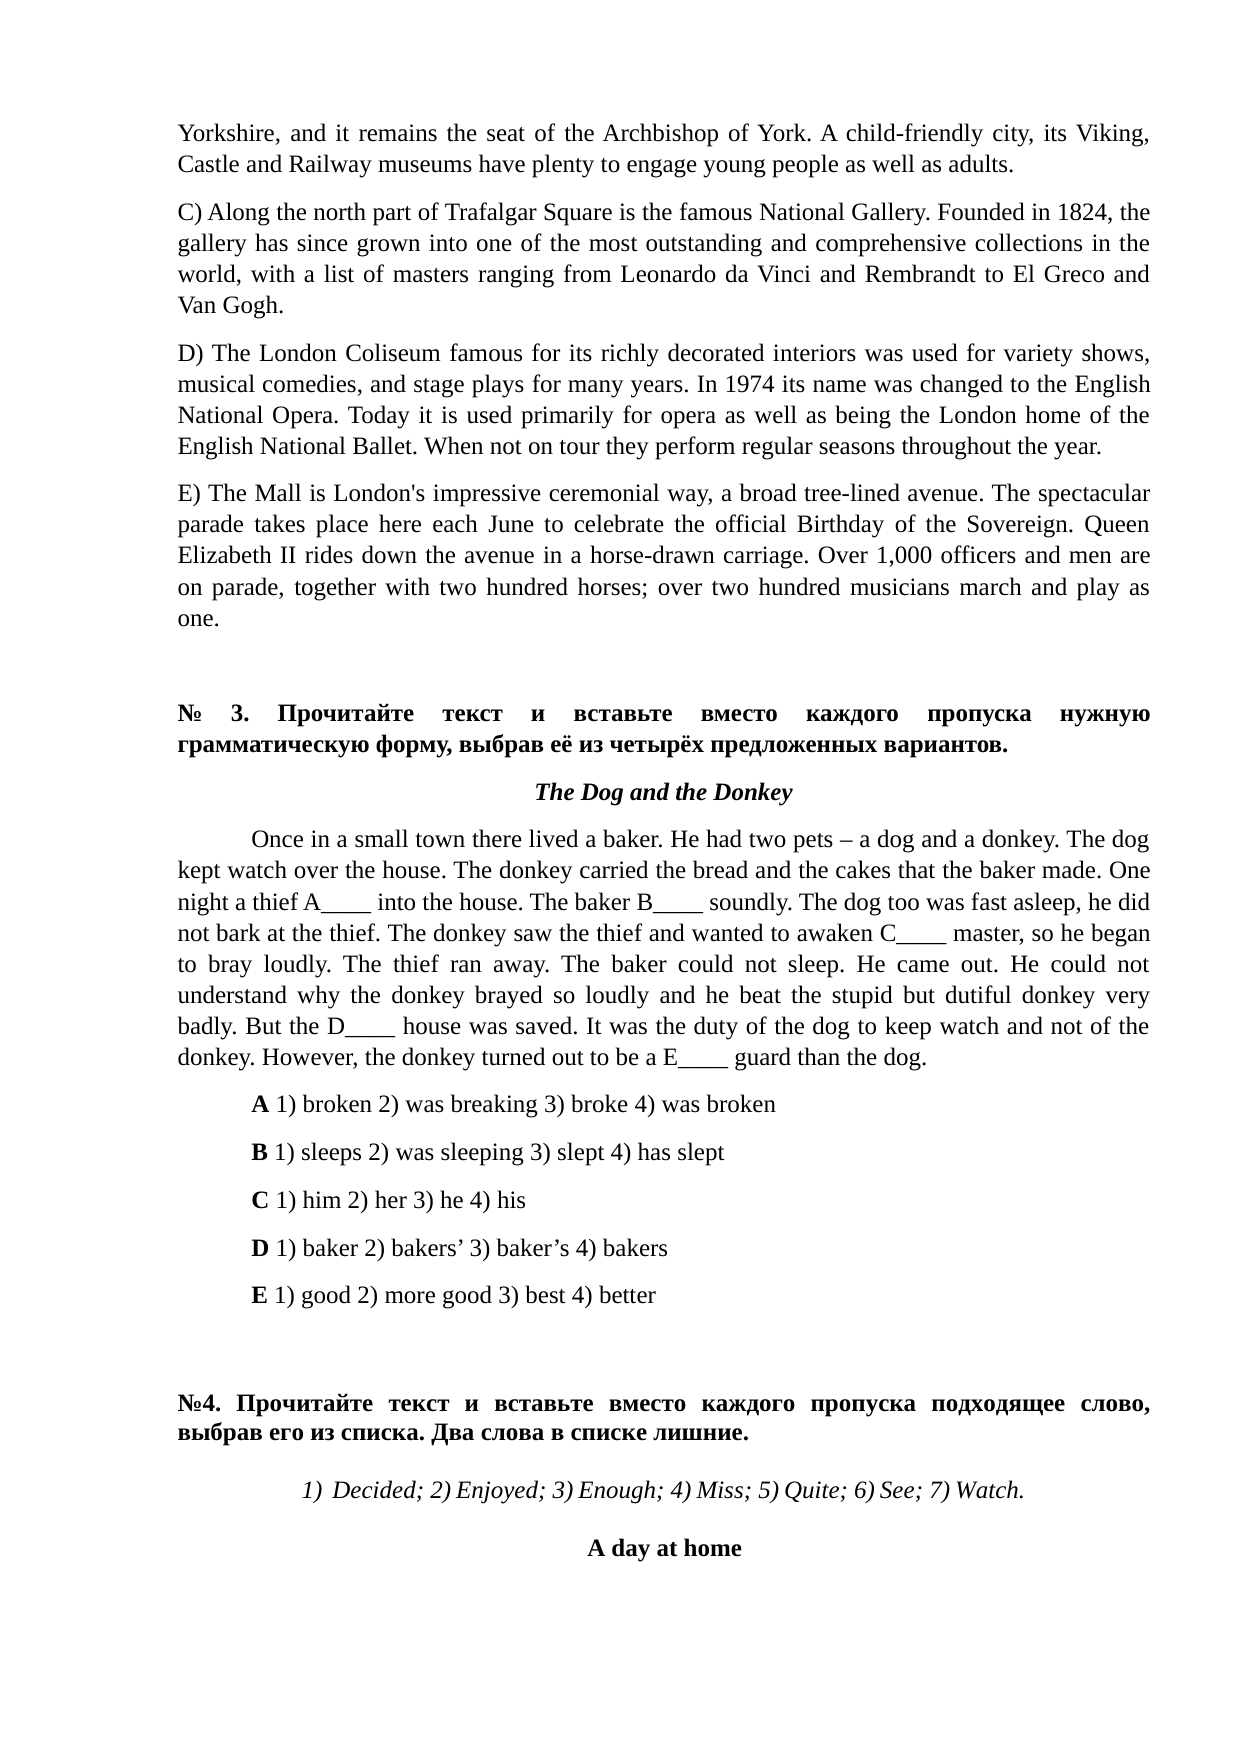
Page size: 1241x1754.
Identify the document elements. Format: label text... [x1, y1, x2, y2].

text B 1) sleeps 2) was sleeping 3) slept 4) has slept [177, 1137, 1152, 1166]
text C) Along the north part of Trafalgar Square is the famous National Gallery. Founded in 1824, the gallery has since grown into one of the most outstanding and comprehensive collections in the world, with a list of masters ranging from Leonardo da Vinci and Rembrandt to El Greco and Van Gogh. [177, 197, 1152, 319]
text C 1) him 2) her 3) he 4) his [177, 1185, 1152, 1214]
text The Dog and the Donkey [177, 777, 1152, 806]
text E) The Mall is London's impressive ceremonial way, a broad tree-lined avenue. The spectacular parade takes place here each June to celebrate the official Birthday of the Sovereign. Queen Elizabeth II rides down the avenue in a horse-drawn carriage. Over 1,000 officers and men are on parade, together with two hundred horses; over two hundred musicians march and play as one. [177, 478, 1152, 631]
text A day at home [177, 1533, 1152, 1562]
text 1) Decided; 2) Enjoyed; 3) Enough; 4) Miss; 5) Quite; 6) See; 7) Watch. [177, 1475, 1152, 1504]
text E 1) good 2) more good 3) best 4) better [177, 1280, 1152, 1309]
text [177, 118, 1152, 178]
text Once in a small town there lived a baker. He had two pets – a dog and a donkey. The dog kept watch over the house. The donkey carried the bread and the cakes that the baker made. One night a thief A____ into the house. The baker B____ soundly. The dog too was fast asleep, he did not bark at the thief. The donkey saw the thief and wanted to awaken C____ master, so he began to bray loudly. The thief ran away. The baker could not sleep. He came out. He could not understand why the donkey brayed so loudly and he beat the stupid but dutiful donkey very badly. But the D____ house was saved. It was the duty of the dog to keep watch and not of the donkey. However, the donkey turned out to be a E____ guard than the dog. [177, 824, 1152, 1071]
text №4. Прочитайте текст и вставьте вместо каждого пропуска подходящее слово, выбрав его из списка. Два слова в списке лишние. [177, 1388, 1152, 1446]
text № 3. Прочитайте текст и вставьте вместо каждого пропуска нужную грамматическую форму, выбрав её из четырёх предложенных вариантов. [177, 698, 1152, 758]
text A 1) broken 2) was breaking 3) broke 4) was broken [177, 1089, 1152, 1118]
text D) The London Coliseum famous for its richly decorated interiors was used for variety shows, musical comedies, and stage plays for many years. In 1974 its name was changed to the English National Opera. Today it is used primarily for opera as well as being the London home of the English National Ballet. When not on tour they perform regular seasons throughout the year. [177, 338, 1152, 459]
text D 1) baker 2) bakers’ 3) baker’s 4) bakers [177, 1233, 1152, 1261]
